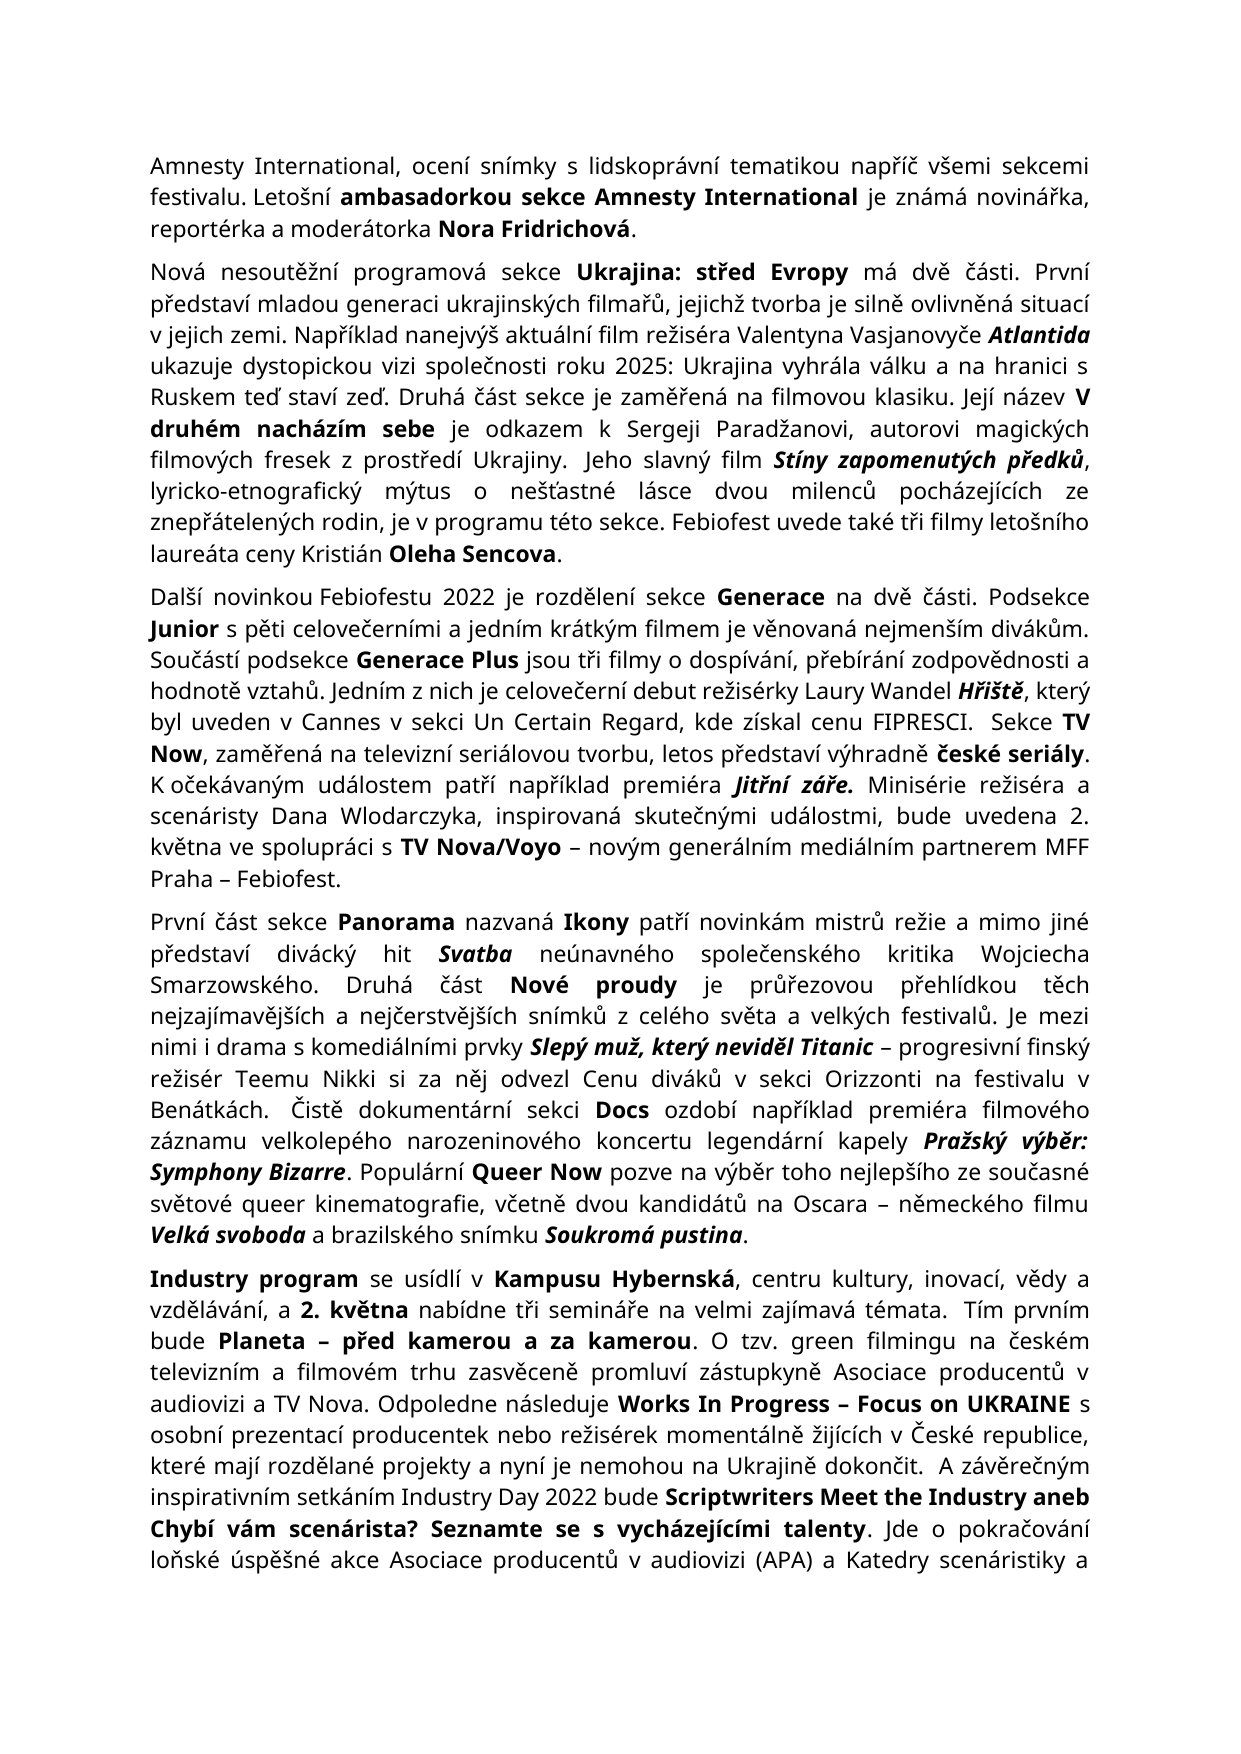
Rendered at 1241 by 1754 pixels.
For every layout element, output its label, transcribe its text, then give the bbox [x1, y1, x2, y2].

text Nová nesoutěžní programová sekce Ukrajina: střed Evropy má dvě části. První představí mladou generaci ukrajinských filmařů, jejichž tvorba je silně ovlivněná situací v jejich zemi. Například nanejvýš aktuální film režiséra Valentyna Vasjanovyče Atlantida ukazuje dystopickou vizi společnosti roku 2025: Ukrajina vyhrála válku a na hranici s Ruskem teď staví zeď. Druhá část sekce je zaměřená na filmovou klasiku. Její název V druhém nacházím sebe je odkazem k Sergeji Paradžanovi, autorovi magických filmových fresek z prostředí Ukrajiny. Jeho slavný film Stíny zapomenutých předků, lyricko-etnografický mýtus o nešťastné lásce dvou milenců pocházejících ze znepřátelených rodin, je v programu této sekce. Febiofest uvede také tři filmy letošního laureáta ceny Kristián Oleha Sencova. [150, 256, 1090, 569]
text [150, 150, 1090, 244]
text První část sekce Panorama nazvaná Ikony patří novinkám mistrů režie a mimo jiné představí divácký hit Svatba neúnavného společenského kritika Wojciecha Smarzowského. Druhá část Nové proudy je průřezovou přehlídkou těch nejzajímavějších a nejčerstvějších snímků z celého světa a velkých festivalů. Je mezi nimi i drama s komediálními prvky Slepý muž, který neviděl Titanic – progresivní finský režisér Teemu Nikki si za něj odvezl Cenu diváků v sekci Orizzonti na festivalu v Benátkách. Čistě dokumentární sekci Docs ozdobí například premiéra filmového záznamu velkolepého narozeninového koncertu legendární kapely Pražský výběr: Symphony Bizarre. Populární Queer Now pozve na výběr toho nejlepšího ze současné světové queer kinematografie, včetně dvou kandidátů na Oscara – německého filmu Velká svoboda a brazilského snímku Soukromá pustina. [150, 906, 1090, 1250]
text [150, 1262, 1090, 1575]
text Další novinkou Febiofestu 2022 je rozdělení sekce Generace na dvě části. Podsekce Junior s pěti celovečerními a jedním krátkým filmem je věnovaná nejmenším divákům. Součástí podsekce Generace Plus jsou tři filmy o dospívání, přebírání zodpovědnosti a hodnotě vztahů. Jedním z nich je celovečerní debut režisérky Laury Wandel Hřiště, který byl uveden v Cannes v sekci Un Certain Regard, kde získal cenu FIPRESCI. Sekce TV Now, zaměřená na televizní seriálovou tvorbu, letos představí výhradně české seriály. K očekávaným událostem patří například premiéra Jitřní záře. Minisérie režiséra a scenáristy Dana Wlodarczyka, inspirovaná skutečnými událostmi, bude uvedena 2. května ve spolupráci s TV Nova/Voyo – novým generálním mediálním partnerem MFF Praha – Febiofest. [150, 581, 1090, 894]
